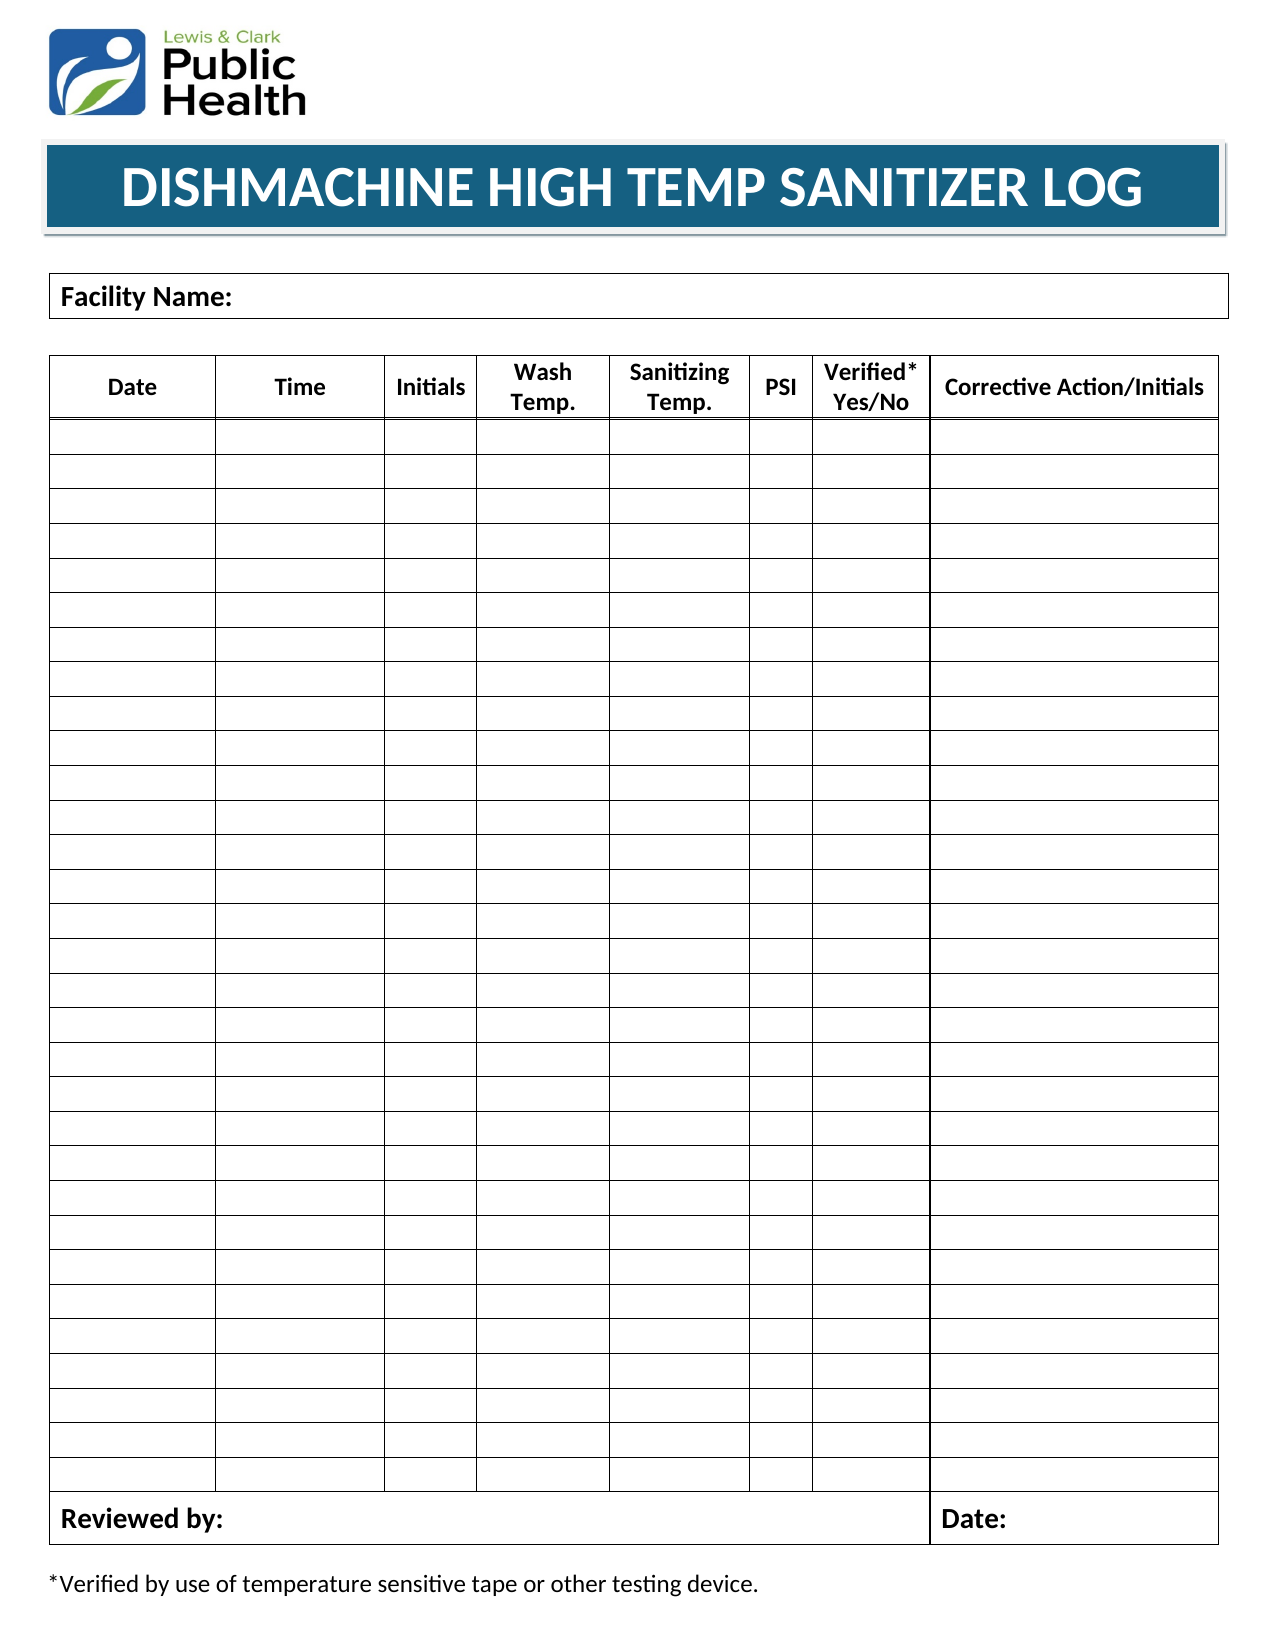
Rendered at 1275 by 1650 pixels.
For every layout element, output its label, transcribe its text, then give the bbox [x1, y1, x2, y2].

table_cell [750, 1285, 812, 1318]
table_cell [813, 1423, 929, 1457]
table_cell [931, 524, 1218, 557]
table_cell [813, 1043, 929, 1076]
table_cell [385, 455, 476, 488]
table_cell [385, 662, 476, 696]
table_cell [477, 489, 609, 523]
table_cell [385, 1043, 476, 1076]
table_cell [750, 1319, 812, 1353]
table_cell [931, 593, 1218, 627]
table_cell [813, 1077, 929, 1111]
table_cell [50, 628, 215, 661]
table_cell [813, 1458, 929, 1491]
table_cell [477, 1492, 609, 1543]
table_cell [813, 801, 929, 834]
table_cell [477, 870, 609, 903]
table_cell [750, 420, 812, 454]
table_cell [216, 835, 384, 869]
table_cell [931, 766, 1218, 799]
table_cell [50, 524, 215, 557]
table_cell [477, 1319, 609, 1353]
table_cell [477, 1354, 609, 1387]
table_cell [931, 559, 1218, 592]
table_cell [385, 1216, 476, 1249]
table_cell [931, 1319, 1218, 1353]
table_cell [263, 1492, 384, 1543]
table_cell [477, 559, 609, 592]
table_cell [385, 697, 476, 730]
table_cell [477, 697, 609, 730]
table_cell [477, 1146, 609, 1180]
table_cell [477, 593, 609, 627]
table_cell [50, 1146, 215, 1180]
table_cell [477, 1112, 609, 1145]
table_cell [50, 1216, 215, 1249]
table_cell [50, 455, 215, 488]
table_cell [750, 766, 812, 799]
table_cell [750, 1181, 812, 1214]
table_cell [610, 697, 749, 730]
table_cell [385, 420, 476, 454]
table_cell [931, 1043, 1218, 1076]
table_header Sanitizing Temp. [610, 356, 749, 417]
table_cell [50, 1458, 215, 1491]
table_cell [610, 1354, 749, 1387]
table_header Time [216, 356, 384, 417]
table_header PSI [750, 356, 812, 417]
table_cell [750, 489, 812, 523]
table_cell [216, 1181, 384, 1214]
table_cell [50, 420, 215, 454]
table_cell [50, 1285, 215, 1318]
table_cell [750, 697, 812, 730]
table_cell [610, 489, 749, 523]
table_cell [216, 1250, 384, 1284]
table_cell [813, 731, 929, 765]
table_cell [813, 420, 929, 454]
table_cell [750, 1216, 812, 1249]
table_cell [813, 559, 929, 592]
table_cell [50, 1043, 215, 1076]
table_cell [385, 524, 476, 557]
table_cell [216, 1112, 384, 1145]
table_cell [931, 1181, 1218, 1214]
table_header Verified* Yes/No [813, 356, 929, 417]
table_cell [216, 662, 384, 696]
table_cell [931, 1354, 1218, 1387]
table_cell [931, 1285, 1218, 1318]
table_cell [813, 870, 929, 903]
table_cell [610, 835, 749, 869]
table_cell [216, 697, 384, 730]
table_cell [216, 974, 384, 1007]
table_cell [385, 559, 476, 592]
table_cell [610, 1112, 749, 1145]
table_cell [931, 1423, 1218, 1457]
table_cell [813, 939, 929, 972]
table_cell [50, 593, 215, 627]
table_cell [931, 628, 1218, 661]
table_cell [750, 974, 812, 1007]
table_cell [813, 1008, 929, 1042]
table_cell [50, 1423, 215, 1457]
table_cell [385, 1008, 476, 1042]
table_cell [50, 1354, 215, 1387]
table_cell [931, 731, 1218, 765]
table_cell [385, 1354, 476, 1387]
table_cell [477, 1250, 609, 1284]
table_cell [610, 628, 749, 661]
table_cell [477, 904, 609, 938]
table_cell [750, 1077, 812, 1111]
table_cell [610, 524, 749, 557]
table_cell [477, 662, 609, 696]
table_cell [477, 1458, 609, 1491]
table_cell [610, 904, 749, 938]
table_cell [750, 1146, 812, 1180]
table_cell [385, 766, 476, 799]
table_cell [477, 1216, 609, 1249]
table_cell [813, 662, 929, 696]
table_cell [385, 801, 476, 834]
table_cell [610, 1043, 749, 1076]
table_cell [610, 1077, 749, 1111]
table_cell [216, 628, 384, 661]
table_cell [813, 489, 929, 523]
table_cell [216, 455, 384, 488]
table_cell [477, 1077, 609, 1111]
table_cell [385, 628, 476, 661]
table_cell [931, 1250, 1218, 1284]
table_cell [50, 904, 215, 938]
table_cell [216, 1285, 384, 1318]
table_cell [385, 731, 476, 765]
table_cell [750, 1354, 812, 1387]
table_cell [216, 904, 384, 938]
table_cell [813, 766, 929, 799]
table_cell [750, 1008, 812, 1042]
text *Verified by use of temperature sensitive tape or other testing device. [47, 1569, 1125, 1599]
table_header Initials [385, 356, 476, 417]
table_cell [610, 1146, 749, 1180]
table_cell [931, 1008, 1218, 1042]
table_cell [216, 1216, 384, 1249]
table_cell [813, 1492, 929, 1543]
table_cell [610, 455, 749, 488]
table_cell [216, 1354, 384, 1387]
table_cell [610, 939, 749, 972]
table_cell [50, 801, 215, 834]
table_cell [50, 1112, 215, 1145]
table_cell [216, 1043, 384, 1076]
table_cell [216, 593, 384, 627]
table_cell [385, 870, 476, 903]
table_cell [931, 1458, 1218, 1491]
table_cell [610, 801, 749, 834]
table_cell [750, 1043, 812, 1076]
table_cell [813, 1216, 929, 1249]
table_cell [477, 420, 609, 454]
table_cell [50, 870, 215, 903]
table_cell [385, 1285, 476, 1318]
table_cell [813, 835, 929, 869]
table_cell [813, 1250, 929, 1284]
table_cell [750, 1423, 812, 1457]
table_cell [931, 1216, 1218, 1249]
table_cell [477, 801, 609, 834]
table_cell [750, 628, 812, 661]
table_cell [931, 835, 1218, 869]
table_cell [931, 489, 1218, 523]
table_cell [931, 1112, 1218, 1145]
table_header Date [50, 356, 215, 417]
table_cell [216, 1458, 384, 1491]
table_cell [610, 731, 749, 765]
table_cell [813, 628, 929, 661]
table_cell [931, 939, 1218, 972]
table_cell [750, 662, 812, 696]
table_cell [216, 1319, 384, 1353]
table_cell [385, 1389, 476, 1422]
table_cell [216, 489, 384, 523]
table_cell [750, 524, 812, 557]
table_cell [750, 1492, 812, 1543]
table_cell [813, 1112, 929, 1145]
table_cell [750, 801, 812, 834]
table_cell [813, 1181, 929, 1214]
table_cell [610, 1181, 749, 1214]
table_cell Date: [931, 1492, 1218, 1543]
table_cell [50, 1181, 215, 1214]
table_cell [610, 1423, 749, 1457]
table_cell [385, 974, 476, 1007]
table_header Corrective Action/Initials [931, 356, 1218, 417]
table_cell [610, 766, 749, 799]
table_cell [50, 1077, 215, 1111]
table_cell [931, 697, 1218, 730]
table_cell [385, 1112, 476, 1145]
table_cell [477, 1389, 609, 1422]
table_cell [50, 1250, 215, 1284]
table_cell [385, 939, 476, 972]
table_cell [750, 731, 812, 765]
table_cell [477, 939, 609, 972]
table_cell [610, 1216, 749, 1249]
table_cell [609, 1492, 749, 1543]
table_cell [813, 1354, 929, 1387]
table_cell [610, 559, 749, 592]
table_cell [216, 731, 384, 765]
table_cell [50, 559, 215, 592]
table_cell [385, 1077, 476, 1111]
table_cell [50, 835, 215, 869]
table_cell [216, 1146, 384, 1180]
table_cell [750, 1389, 812, 1422]
table_cell [216, 1077, 384, 1111]
table_cell [931, 1146, 1218, 1180]
table_cell [50, 697, 215, 730]
table_cell [813, 1389, 929, 1422]
table_cell [385, 835, 476, 869]
table_cell [216, 1423, 384, 1457]
table_cell [50, 1008, 215, 1042]
table_cell [477, 835, 609, 869]
table_cell [50, 766, 215, 799]
table_cell [50, 489, 215, 523]
table_cell [50, 974, 215, 1007]
table_cell [216, 559, 384, 592]
table_cell [50, 1389, 215, 1422]
table_cell [50, 662, 215, 696]
table_cell [477, 731, 609, 765]
table_cell [610, 1008, 749, 1042]
table_cell [610, 662, 749, 696]
table_cell [385, 1181, 476, 1214]
table_cell [385, 1423, 476, 1457]
table_cell [477, 1008, 609, 1042]
table_cell [931, 870, 1218, 903]
table_cell [931, 1077, 1218, 1111]
table_cell [750, 455, 812, 488]
table_cell [750, 835, 812, 869]
table_cell [750, 1458, 812, 1491]
table_cell [813, 524, 929, 557]
table_cell [813, 974, 929, 1007]
table_cell [610, 1319, 749, 1353]
table_cell [50, 1319, 215, 1353]
table_cell [931, 662, 1218, 696]
picture [20, 0, 330, 138]
table_cell [216, 420, 384, 454]
table_cell [610, 1458, 749, 1491]
table_cell [385, 1146, 476, 1180]
table_cell [750, 1112, 812, 1145]
table_cell [813, 904, 929, 938]
table_cell [385, 1458, 476, 1491]
table_cell Reviewed by: [50, 1492, 262, 1543]
table_cell [385, 593, 476, 627]
table_cell [385, 489, 476, 523]
table_cell [216, 939, 384, 972]
table_cell [477, 1423, 609, 1457]
table_cell [477, 766, 609, 799]
table_cell [610, 1250, 749, 1284]
table_header Wash Temp. [477, 356, 609, 417]
table_cell [610, 420, 749, 454]
table_cell [216, 870, 384, 903]
table_cell [216, 1389, 384, 1422]
table_cell [750, 904, 812, 938]
table_cell [813, 1319, 929, 1353]
table_cell [931, 420, 1218, 454]
table_cell [931, 904, 1218, 938]
table_cell [477, 628, 609, 661]
table_cell [216, 524, 384, 557]
table_cell [385, 1319, 476, 1353]
table_cell [813, 697, 929, 730]
table_cell [610, 1389, 749, 1422]
table_cell [813, 455, 929, 488]
table_cell [610, 974, 749, 1007]
table_cell [216, 801, 384, 834]
table_cell [477, 455, 609, 488]
table_cell [813, 1146, 929, 1180]
table_cell [750, 593, 812, 627]
table_cell [385, 1250, 476, 1284]
table_cell [477, 1043, 609, 1076]
table_cell [216, 766, 384, 799]
table_cell [750, 870, 812, 903]
table_cell [477, 974, 609, 1007]
table_cell [813, 593, 929, 627]
table_cell [750, 1250, 812, 1284]
table_cell [385, 904, 476, 938]
table_cell [931, 455, 1218, 488]
table_cell [216, 1008, 384, 1042]
table_cell [477, 524, 609, 557]
table_cell [610, 870, 749, 903]
table_cell [931, 974, 1218, 1007]
table_cell [931, 1389, 1218, 1422]
table_cell [477, 1285, 609, 1318]
table_cell [50, 939, 215, 972]
table_cell [385, 1492, 477, 1543]
table_cell [50, 731, 215, 765]
table_cell [610, 1285, 749, 1318]
table_cell [750, 939, 812, 972]
table_cell [931, 801, 1218, 834]
table_cell [750, 559, 812, 592]
table_cell [813, 1285, 929, 1318]
table_cell [610, 593, 749, 627]
table_header Facility Name: [50, 274, 1228, 318]
table_cell [477, 1181, 609, 1214]
